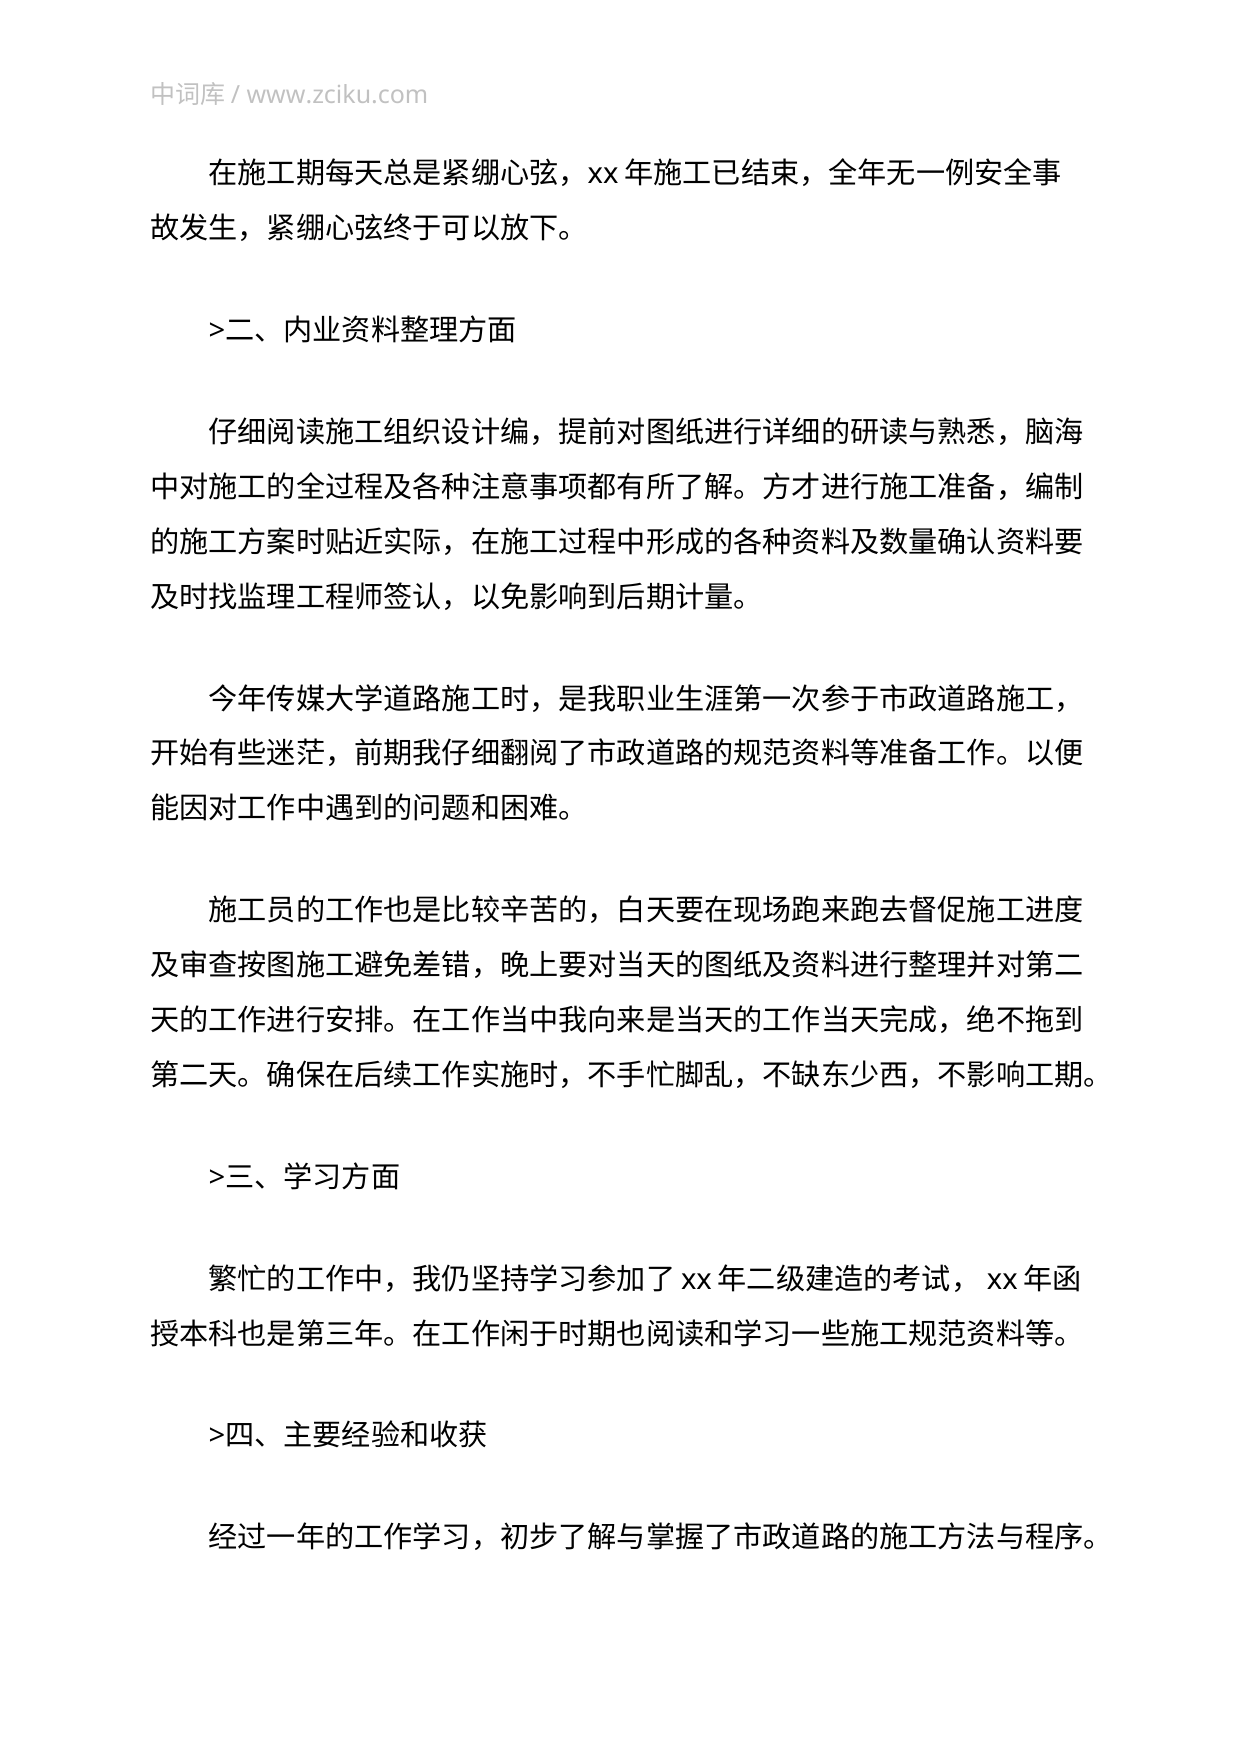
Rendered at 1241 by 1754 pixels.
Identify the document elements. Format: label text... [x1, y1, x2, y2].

text 在施工期每天总是紧绷心弦，xx年施工已结束，全年无一例安全事故发生，紧绷心弦终于可以放下。 [150, 150, 1090, 247]
text 今年传媒大学道路施工时，是我职业生涯第一次参于市政道路施工，开始有些迷茫，前期我仔细翻阅了市政道路的规范资料等准备工作。以便能因对工作中遇到的问题和困难。 [150, 675, 1090, 827]
text >四、主要经验和收获 [150, 1412, 1090, 1454]
text 仔细阅读施工组织设计编，提前对图纸进行详细的研读与熟悉，脑海中对施工的全过程及各种注意事项都有所了解。方才进行施工准备，编制的施工方案时贴近实际，在施工过程中形成的各种资料及数量确认资料要及时找监理工程师签认，以免影响到后期计量。 [150, 409, 1090, 616]
text 施工员的工作也是比较辛苦的，白天要在现场跑来跑去督促施工进度及审查按图施工避免差错，晚上要对当天的图纸及资料进行整理并对第二天的工作进行安排。在工作当中我向来是当天的工作当天完成，绝不拖到第二天。确保在后续工作实施时，不手忙脚乱，不缺东少西，不影响工期。 [150, 887, 1090, 1094]
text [150, 1514, 1090, 1556]
text 繁忙的工作中，我仍坚持学习参加了xx年二级建造的考试， xx年函授本科也是第三年。在工作闲于时期也阅读和学习一些施工规范资料等。 [150, 1255, 1090, 1352]
text >三、学习方面 [150, 1153, 1090, 1196]
text >二、内业资料整理方面 [150, 307, 1090, 349]
